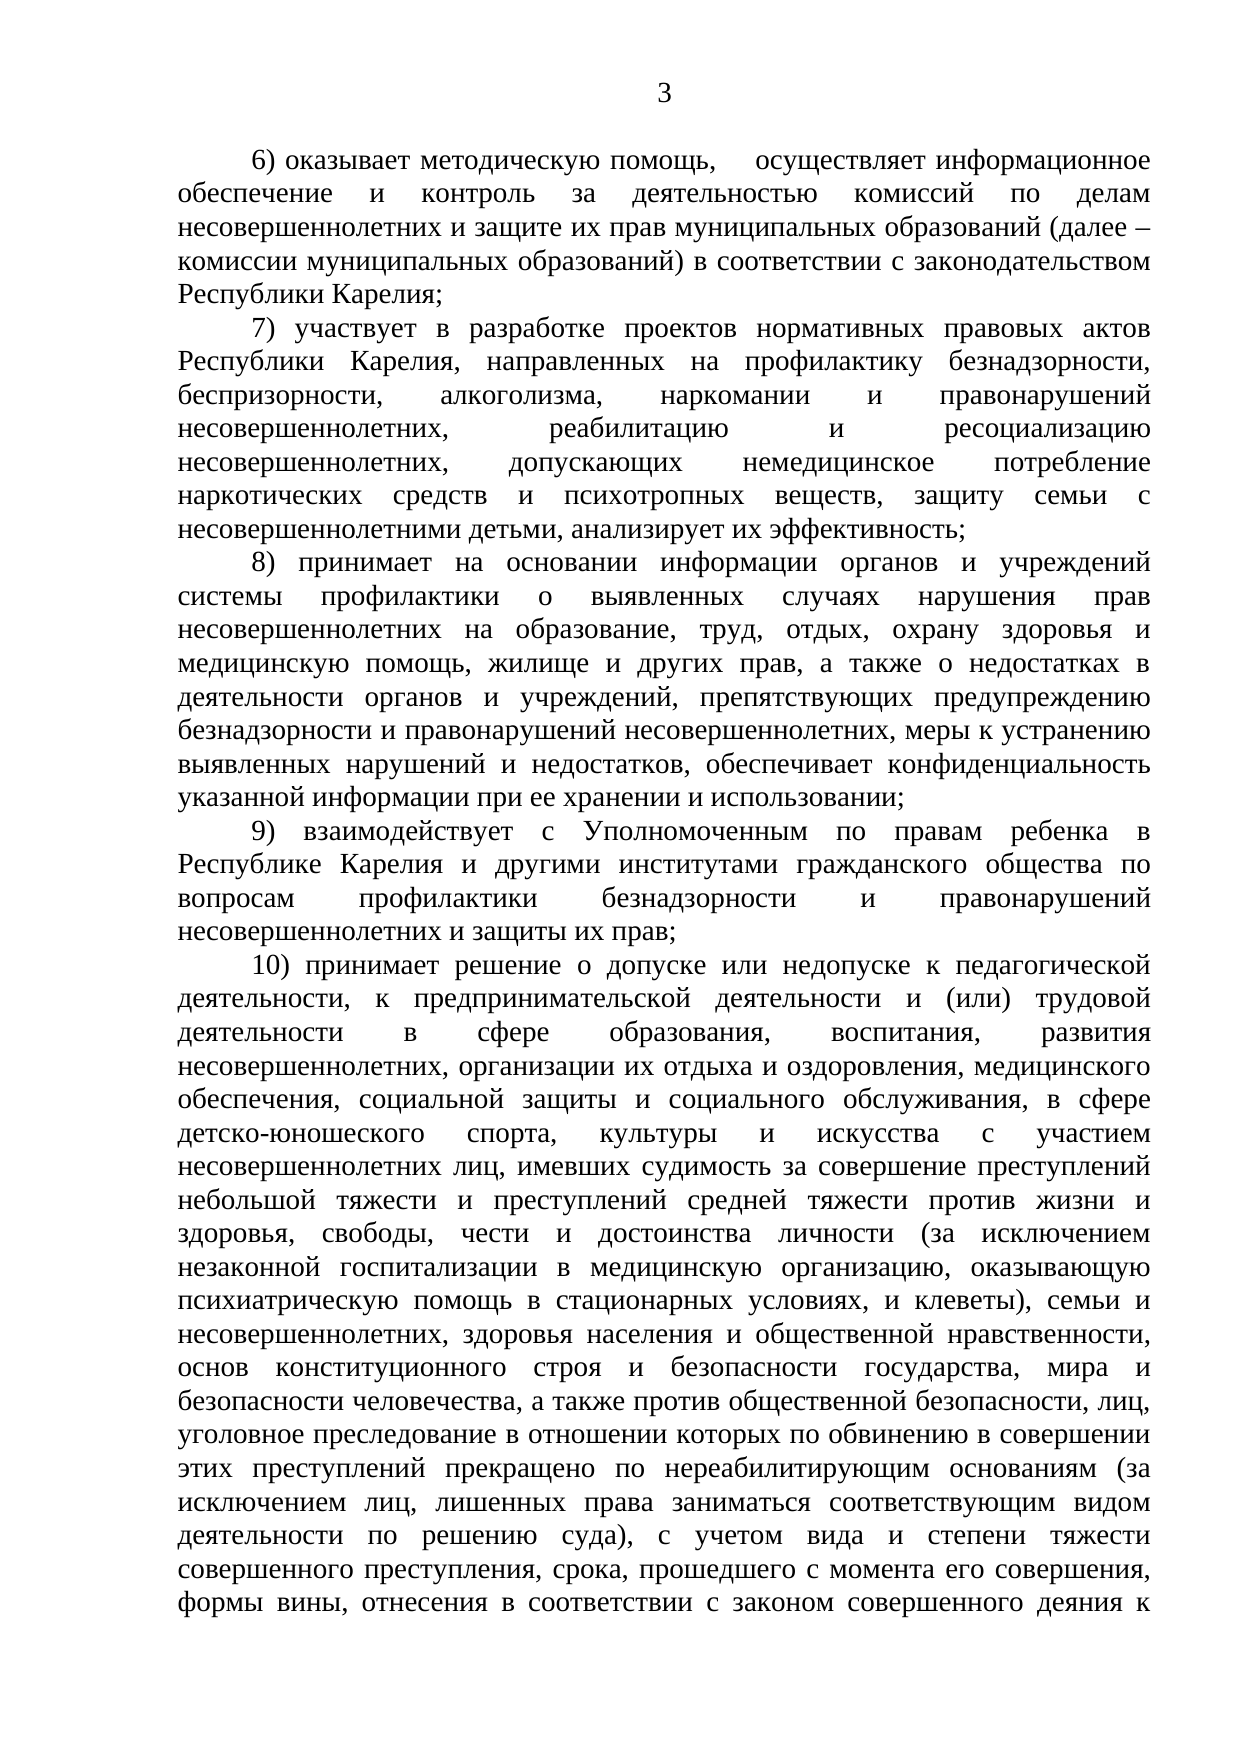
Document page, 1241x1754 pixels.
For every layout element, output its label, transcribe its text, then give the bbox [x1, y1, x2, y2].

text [177, 947, 1152, 1618]
text 6) оказывает методическую помощь, осуществляет информационное обеспечение и контроль за деятельностью комиссий по делам несовершеннолетних и защите их прав муниципальных образований (далее – комиссии муниципальных образований) в соответствии с законодательством Республики Карелия; [177, 142, 1152, 310]
text 9) взаимодействует с Уполномоченным по правам ребенка в Республике Карелия и другими институтами гражданского общества по вопросам профилактики безнадзорности и правонарушений несовершеннолетних и защиты их прав; [177, 813, 1152, 947]
text 7) участвует в разработке проектов нормативных правовых актов Республики Карелия, направленных на профилактику безнадзорности, беспризорности, алкоголизма, наркомании и правонарушений несовершеннолетних, реабилитацию и ресоциализацию несовершеннолетних, допускающих немедицинское потребление наркотических средств и психотропных веществ, защиту семьи с несовершеннолетними детьми, анализирует их эффективность; [177, 310, 1152, 544]
text 8) принимает на основании информации органов и учреждений системы профилактики о выявленных случаях нарушения прав несовершеннолетних на образование, труд, отдых, охрану здоровья и медицинскую помощь, жилище и других прав, а также о недостатках в деятельности органов и учреждений, препятствующих предупреждению безнадзорности и правонарушений несовершеннолетних, меры к устранению выявленных нарушений и недостатков, обеспечивает конфиденциальность указанной информации при ее хранении и использовании; [177, 544, 1152, 813]
